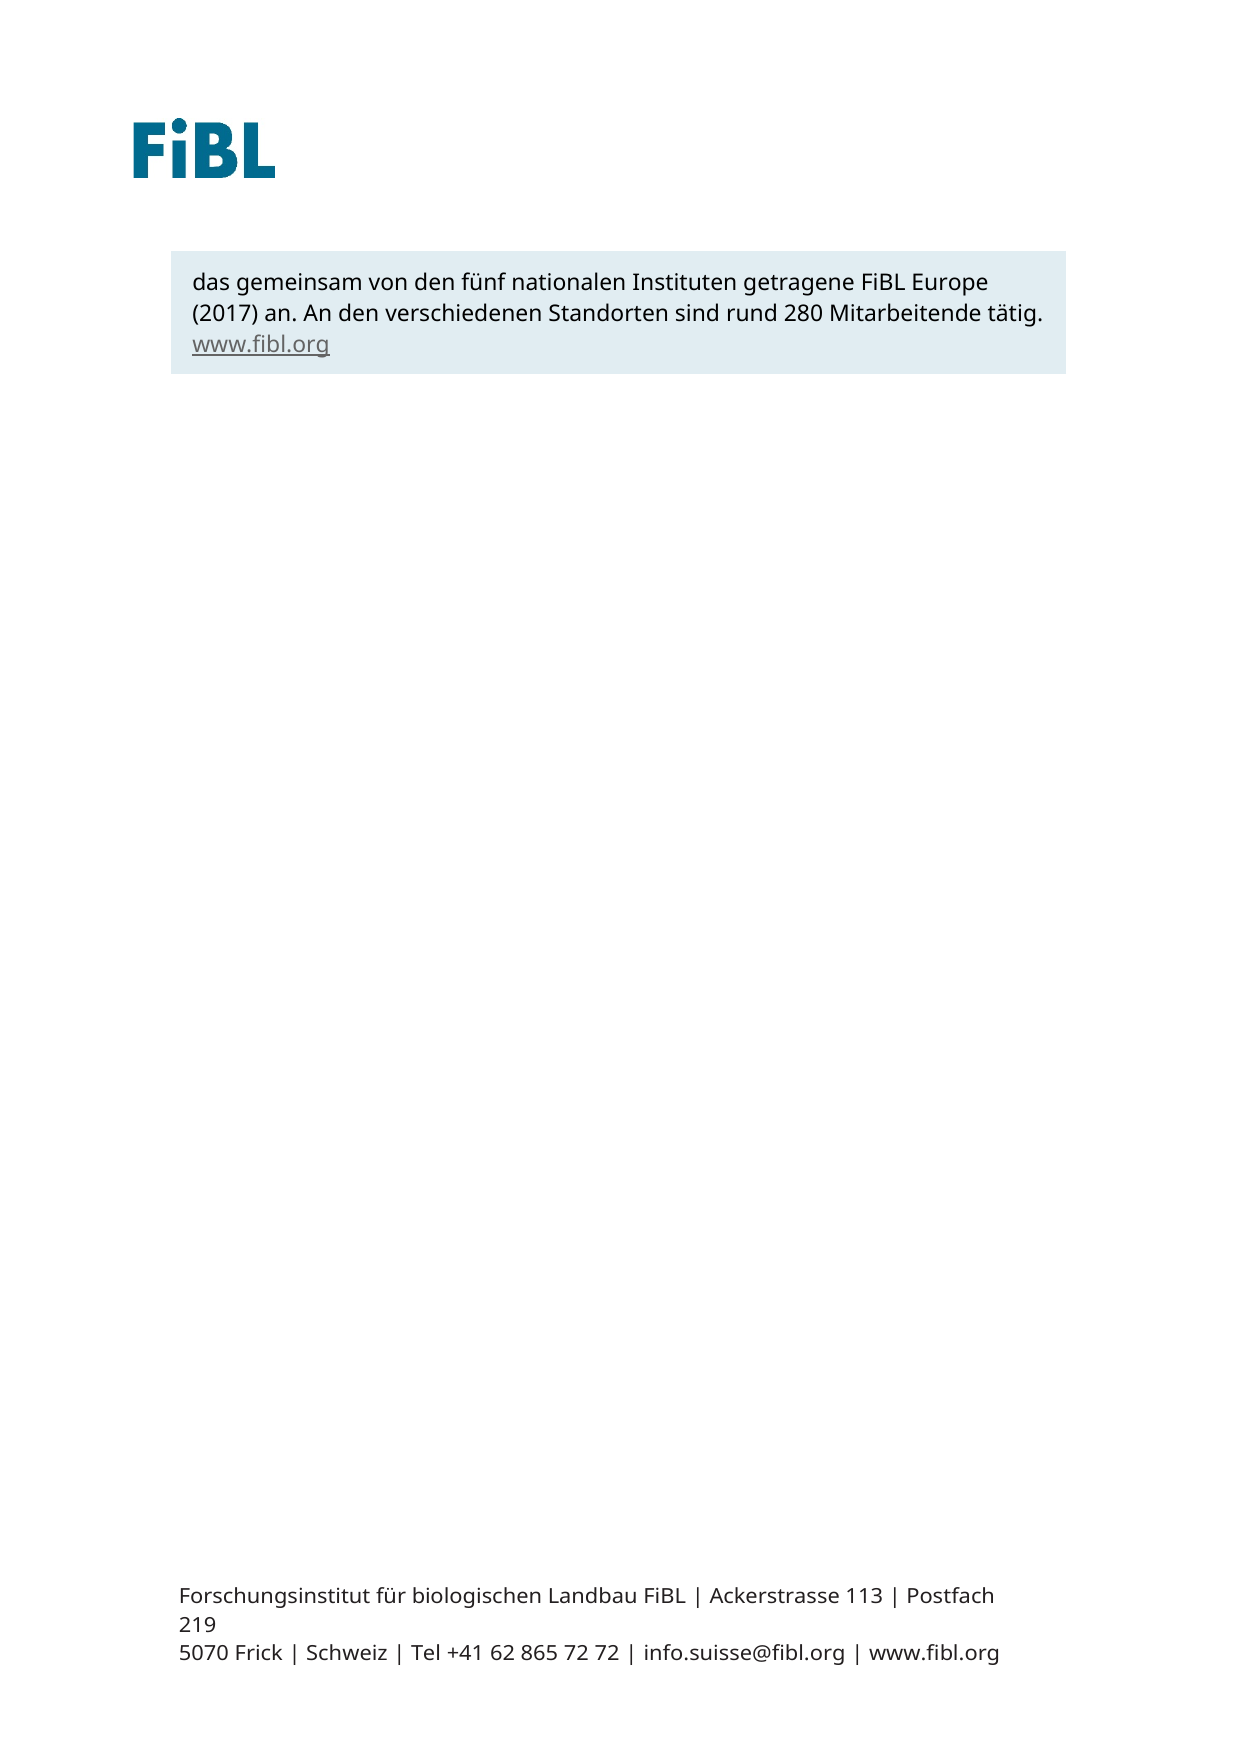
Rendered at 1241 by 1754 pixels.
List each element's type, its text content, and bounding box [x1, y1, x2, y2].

picture [210, 156, 222, 167]
picture [133, 118, 275, 178]
picture [210, 134, 219, 144]
